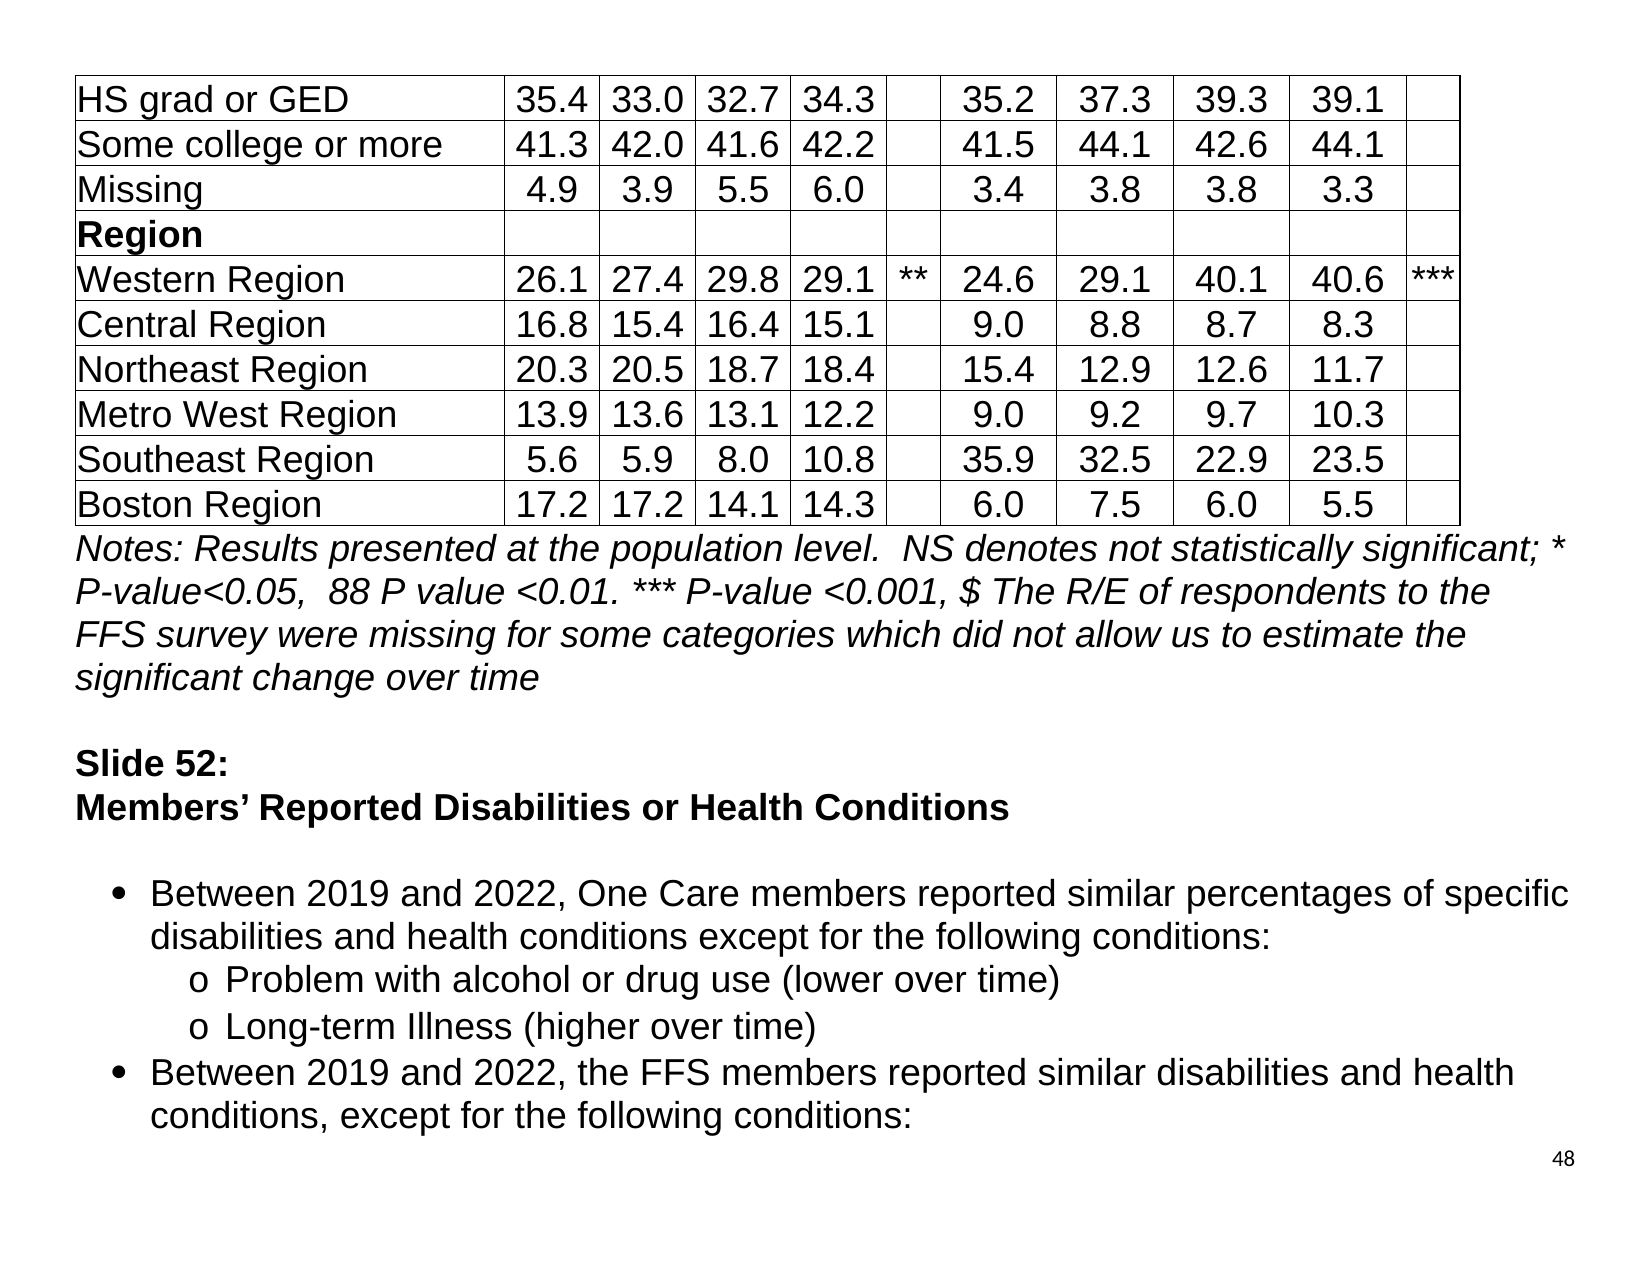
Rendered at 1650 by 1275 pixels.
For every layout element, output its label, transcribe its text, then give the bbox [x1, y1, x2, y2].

table_cell 35.2 [941, 76, 1056, 120]
table_cell 40.6 [1290, 256, 1406, 300]
table_cell [941, 211, 1056, 255]
table_cell 18.7 [696, 346, 790, 390]
table_cell 4.9 [505, 166, 599, 210]
table_cell 41.5 [941, 121, 1056, 165]
table_cell 27.4 [600, 256, 695, 300]
table_cell [887, 166, 940, 210]
table_cell 9.7 [1174, 391, 1289, 435]
table_cell 8.3 [1290, 301, 1406, 345]
table_cell [1290, 211, 1406, 255]
table_cell 32.7 [696, 76, 790, 120]
table_cell 42.2 [791, 121, 886, 165]
table_cell Western Region [76, 256, 504, 300]
table_cell 42.6 [1174, 121, 1289, 165]
table_cell [1057, 211, 1173, 255]
table_cell 26.1 [505, 256, 599, 300]
table_cell Northeast Region [76, 346, 504, 390]
table_cell [1407, 211, 1459, 255]
table_cell 3.8 [1174, 166, 1289, 210]
table_cell 44.1 [1290, 121, 1406, 165]
table_cell Region [76, 211, 504, 255]
table_cell 12.2 [791, 391, 886, 435]
table_cell 32.5 [1057, 436, 1173, 480]
text Notes: Results presented at the population level. NS denotes not statistically significant; * P-value<0.05, 88 P value <0.01. *** P-value <0.001, $ The R/E of respondents to the FFS survey were missing for some categories which did not allow us to estimate the significant change over time [75, 526, 1575, 698]
table_cell Boston Region [76, 481, 504, 525]
table_cell Some college or more [76, 121, 504, 165]
table_cell 9.2 [1057, 391, 1173, 435]
table_cell 15.4 [941, 346, 1056, 390]
table_cell ** [887, 256, 940, 300]
table_cell [887, 76, 940, 120]
table_cell 5.6 [505, 436, 599, 480]
list Problem with alcohol or drug use (lower over time) [187, 957, 1575, 1004]
table_cell 40.1 [1174, 256, 1289, 300]
table_cell HS grad or GED [76, 76, 504, 120]
table_cell 41.3 [505, 121, 599, 165]
table_cell 8.8 [1057, 301, 1173, 345]
table_cell 14.1 [696, 481, 790, 525]
table_cell [887, 121, 940, 165]
table_cell [1407, 301, 1459, 345]
table_cell 13.6 [600, 391, 695, 435]
table_cell 22.9 [1174, 436, 1289, 480]
subtitle Slide 52: Members’ Reported Disabilities or Health Conditions [75, 742, 1575, 828]
table_cell *** [1407, 256, 1459, 300]
table_cell [600, 211, 695, 255]
table_cell 29.1 [791, 256, 886, 300]
table_cell [887, 346, 940, 390]
table_cell 39.3 [1174, 76, 1289, 120]
table_cell 37.3 [1057, 76, 1173, 120]
table_cell 3.9 [600, 166, 695, 210]
table_cell [887, 391, 940, 435]
table_cell 5.9 [600, 436, 695, 480]
table_cell 15.4 [600, 301, 695, 345]
table_cell 15.1 [791, 301, 886, 345]
list Between 2019 and 2022, One Care members reported similar percentages of specific disabilities and health conditions except for the following conditions: [112, 871, 1575, 957]
table_cell 44.1 [1057, 121, 1173, 165]
table_cell 35.9 [941, 436, 1056, 480]
table_cell [791, 211, 886, 255]
table_cell Metro West Region [76, 391, 504, 435]
table_cell Missing [76, 166, 504, 210]
table_cell 13.1 [696, 391, 790, 435]
table_cell Central Region [76, 301, 504, 345]
table_cell 3.4 [941, 166, 1056, 210]
list Long-term Illness (higher over time) [187, 1004, 1575, 1050]
table_cell 12.6 [1174, 346, 1289, 390]
table_cell 29.8 [696, 256, 790, 300]
table_cell [1407, 346, 1459, 390]
table_cell 17.2 [505, 481, 599, 525]
table_cell 12.9 [1057, 346, 1173, 390]
table_cell 6.0 [1174, 481, 1289, 525]
table_cell 17.2 [600, 481, 695, 525]
table_cell 3.8 [1057, 166, 1173, 210]
table_cell 18.4 [791, 346, 886, 390]
table_cell 13.9 [505, 391, 599, 435]
table_cell 8.7 [1174, 301, 1289, 345]
table_cell 11.7 [1290, 346, 1406, 390]
table_cell 14.3 [791, 481, 886, 525]
table_cell [1407, 166, 1459, 210]
table_cell 10.8 [791, 436, 886, 480]
table_cell [1174, 211, 1289, 255]
table_cell [1407, 121, 1459, 165]
table_cell 41.6 [696, 121, 790, 165]
table_cell 20.5 [600, 346, 695, 390]
table_cell 35.4 [505, 76, 599, 120]
table_cell 9.0 [941, 301, 1056, 345]
table_cell Southeast Region [76, 436, 504, 480]
table_cell 39.1 [1290, 76, 1406, 120]
list Between 2019 and 2022, the FFS members reported similar disabilities and health conditions, except for the following conditions: [112, 1050, 1575, 1137]
table_cell [505, 211, 599, 255]
table_cell [887, 211, 940, 255]
table_cell 33.0 [600, 76, 695, 120]
table_cell 3.3 [1290, 166, 1406, 210]
table_cell [1407, 436, 1459, 480]
table_cell 42.0 [600, 121, 695, 165]
table_cell [1407, 76, 1459, 120]
table_cell 16.4 [696, 301, 790, 345]
table_cell 6.0 [941, 481, 1056, 525]
table_cell [887, 301, 940, 345]
table_cell [696, 211, 790, 255]
table_cell 34.3 [791, 76, 886, 120]
table_cell 8.0 [696, 436, 790, 480]
table_cell 6.0 [791, 166, 886, 210]
table_cell 16.8 [505, 301, 599, 345]
table_cell 5.5 [696, 166, 790, 210]
table_cell 7.5 [1057, 481, 1173, 525]
table_cell 9.0 [941, 391, 1056, 435]
table_cell 29.1 [1057, 256, 1173, 300]
table_cell 20.3 [505, 346, 599, 390]
table_cell [1407, 481, 1459, 525]
table_cell 23.5 [1290, 436, 1406, 480]
table_cell [887, 481, 940, 525]
table_cell 24.6 [941, 256, 1056, 300]
table_cell 5.5 [1290, 481, 1406, 525]
table_cell [887, 436, 940, 480]
table_cell 10.3 [1290, 391, 1406, 435]
table_cell [1407, 391, 1459, 435]
